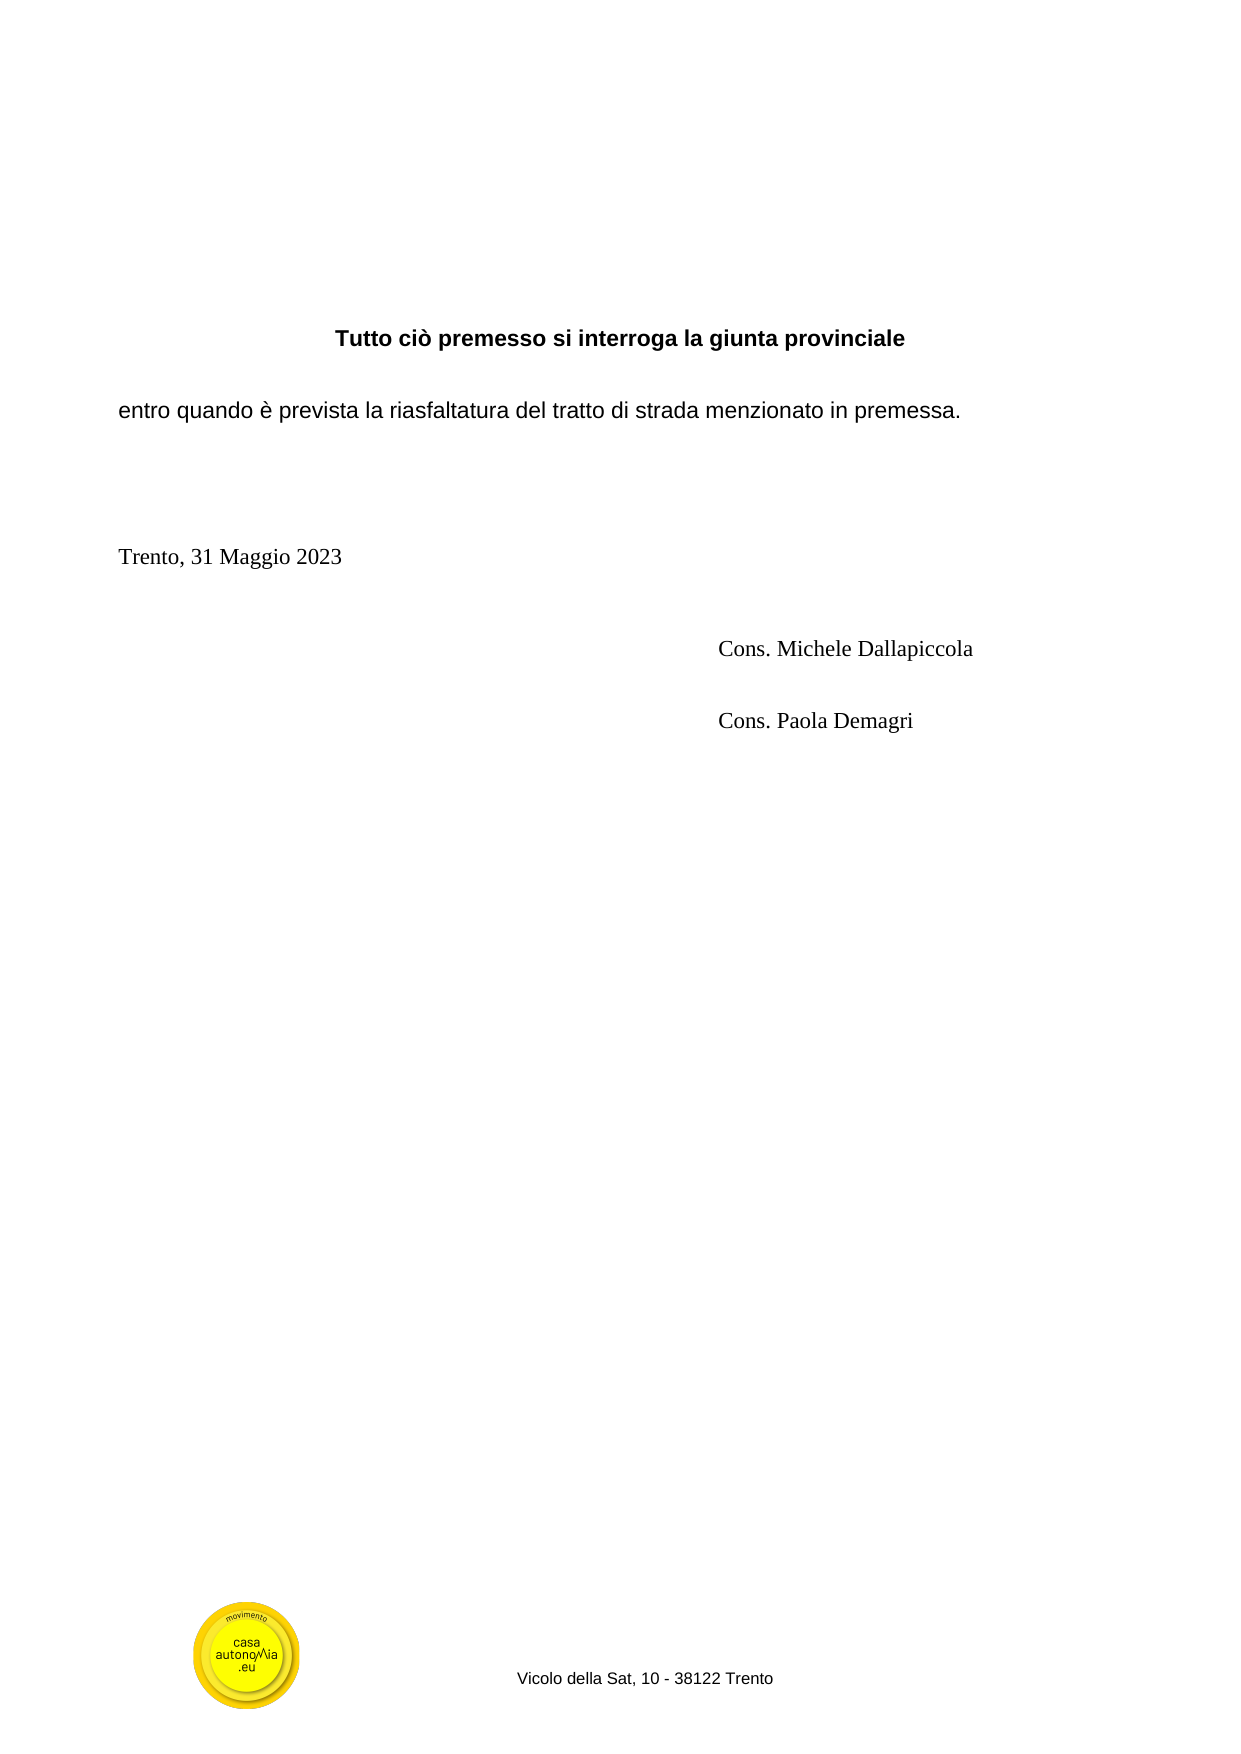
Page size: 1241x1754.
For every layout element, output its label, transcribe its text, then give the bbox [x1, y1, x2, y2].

text Cons. Michele Dallapiccola [118, 635, 1122, 662]
text Tutto ciò premesso si interroga la giunta provinciale [118, 325, 1122, 351]
text Cons. Paola Demagri [118, 707, 1122, 733]
picture [193, 1602, 300, 1709]
text Trento, 31 Maggio 2023 [118, 543, 1122, 569]
text entro quando è prevista la riasfaltatura del tratto di strada menzionato in premessa. [118, 397, 1122, 424]
